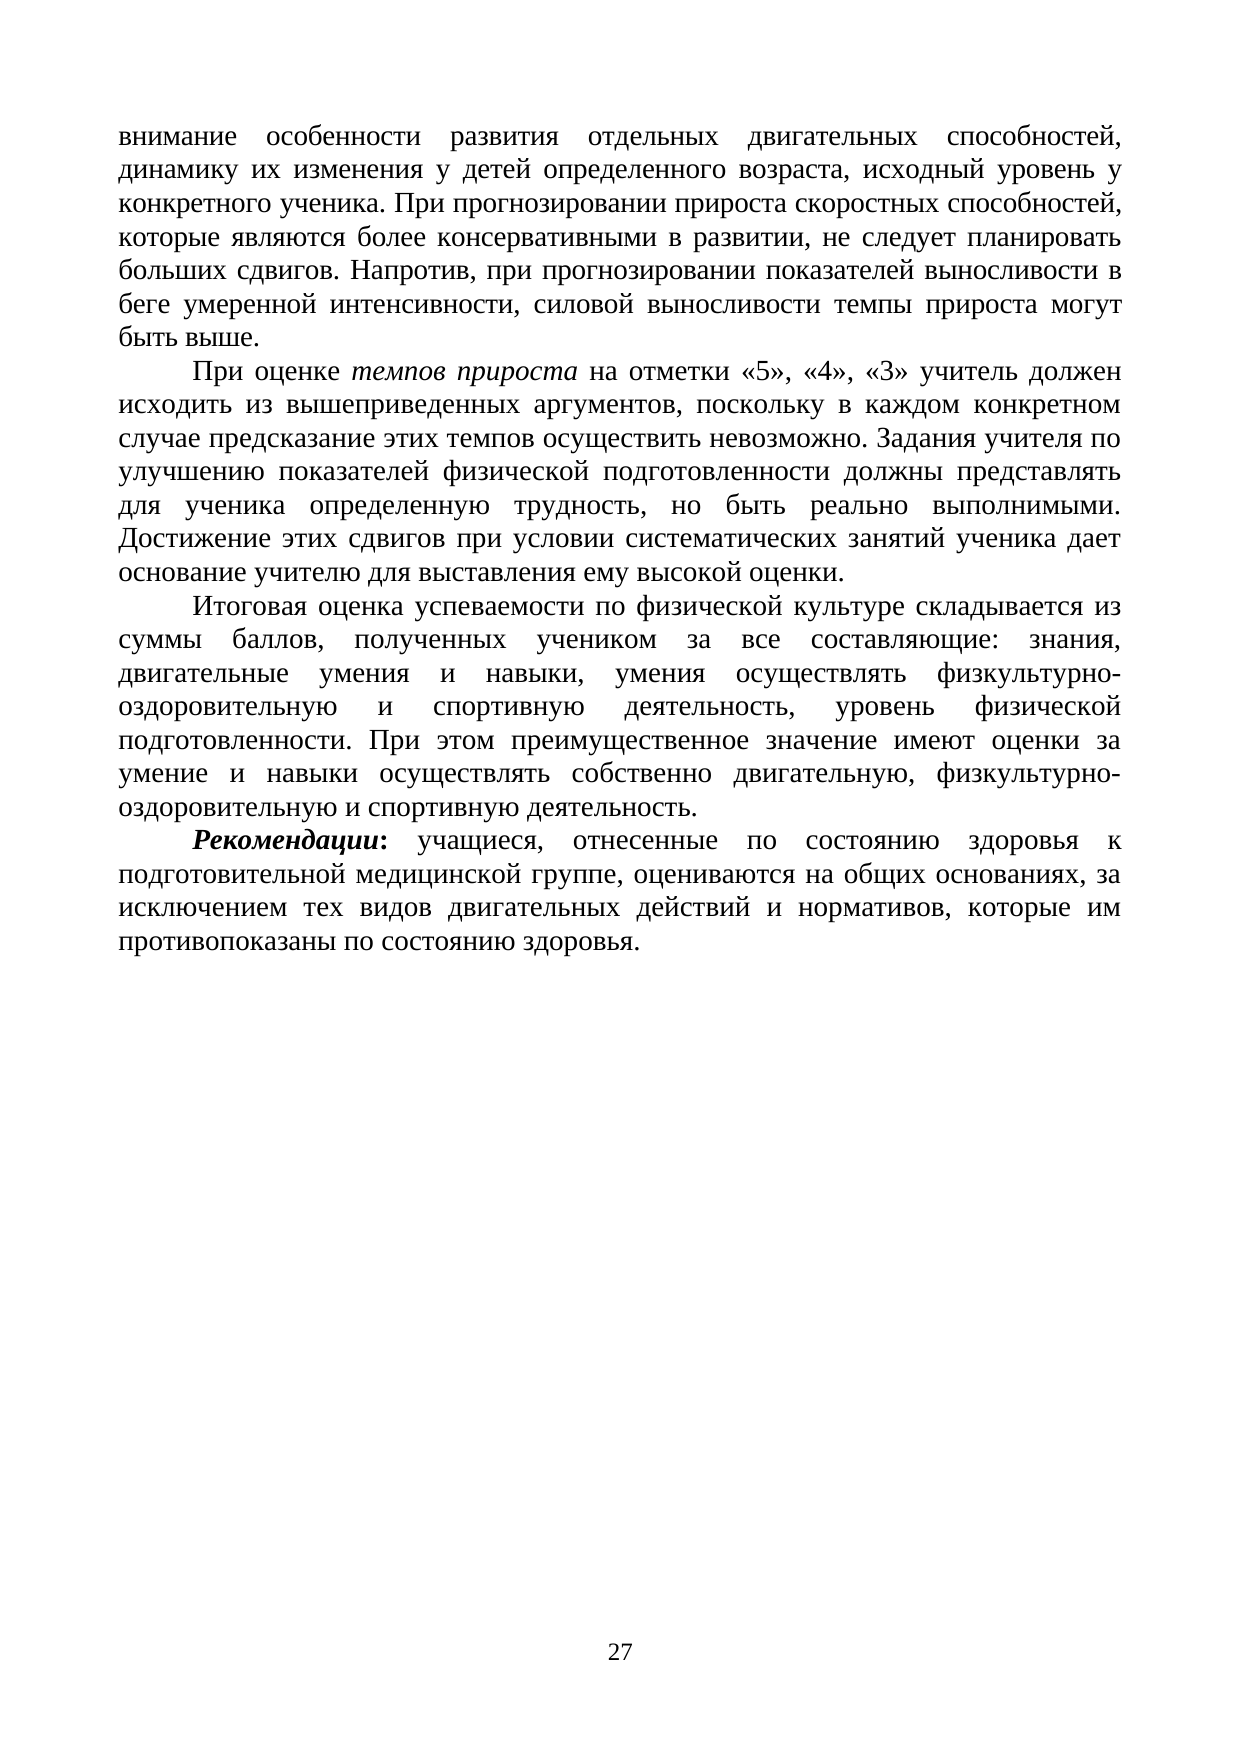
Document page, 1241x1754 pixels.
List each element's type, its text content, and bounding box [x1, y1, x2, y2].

text При оценке темпов прироста на отметки «5», «4», «3» учитель должен исходить из вышеприведенных аргументов, поскольку в каждом конкретном случае предсказание этих темпов осуществить невозможно. Задания учителя по улучшению показателей физической подготовленности должны представлять для ученика определенную трудность, но быть реально выполнимыми. Достижение этих сдвигов при условии систематических занятий ученика дает основание учителю для выставления ему высокой оценки. [118, 353, 1122, 588]
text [118, 118, 1122, 353]
text Рекомендации: учащиеся, отнесенные по состоянию здоровья к подготовительной медицинской группе, оцениваются на общих основаниях, за исключением тех видов двигательных действий и нормативов, которые им противопоказаны по состоянию здоровья. [118, 822, 1122, 957]
text Итоговая оценка успеваемости по физической культуре складывается из суммы баллов, полученных учеником за все составляющие: знания, двигательные умения и навыки, умения осуществлять физкультурно-оздоровительную и спортивную деятельность, уровень физической подготовленности. При этом преимущественное значение имеют оценки за умение и навыки осуществлять собственно двигательную, физкультурно-оздоровительную и спортивную деятельность. [118, 588, 1122, 822]
